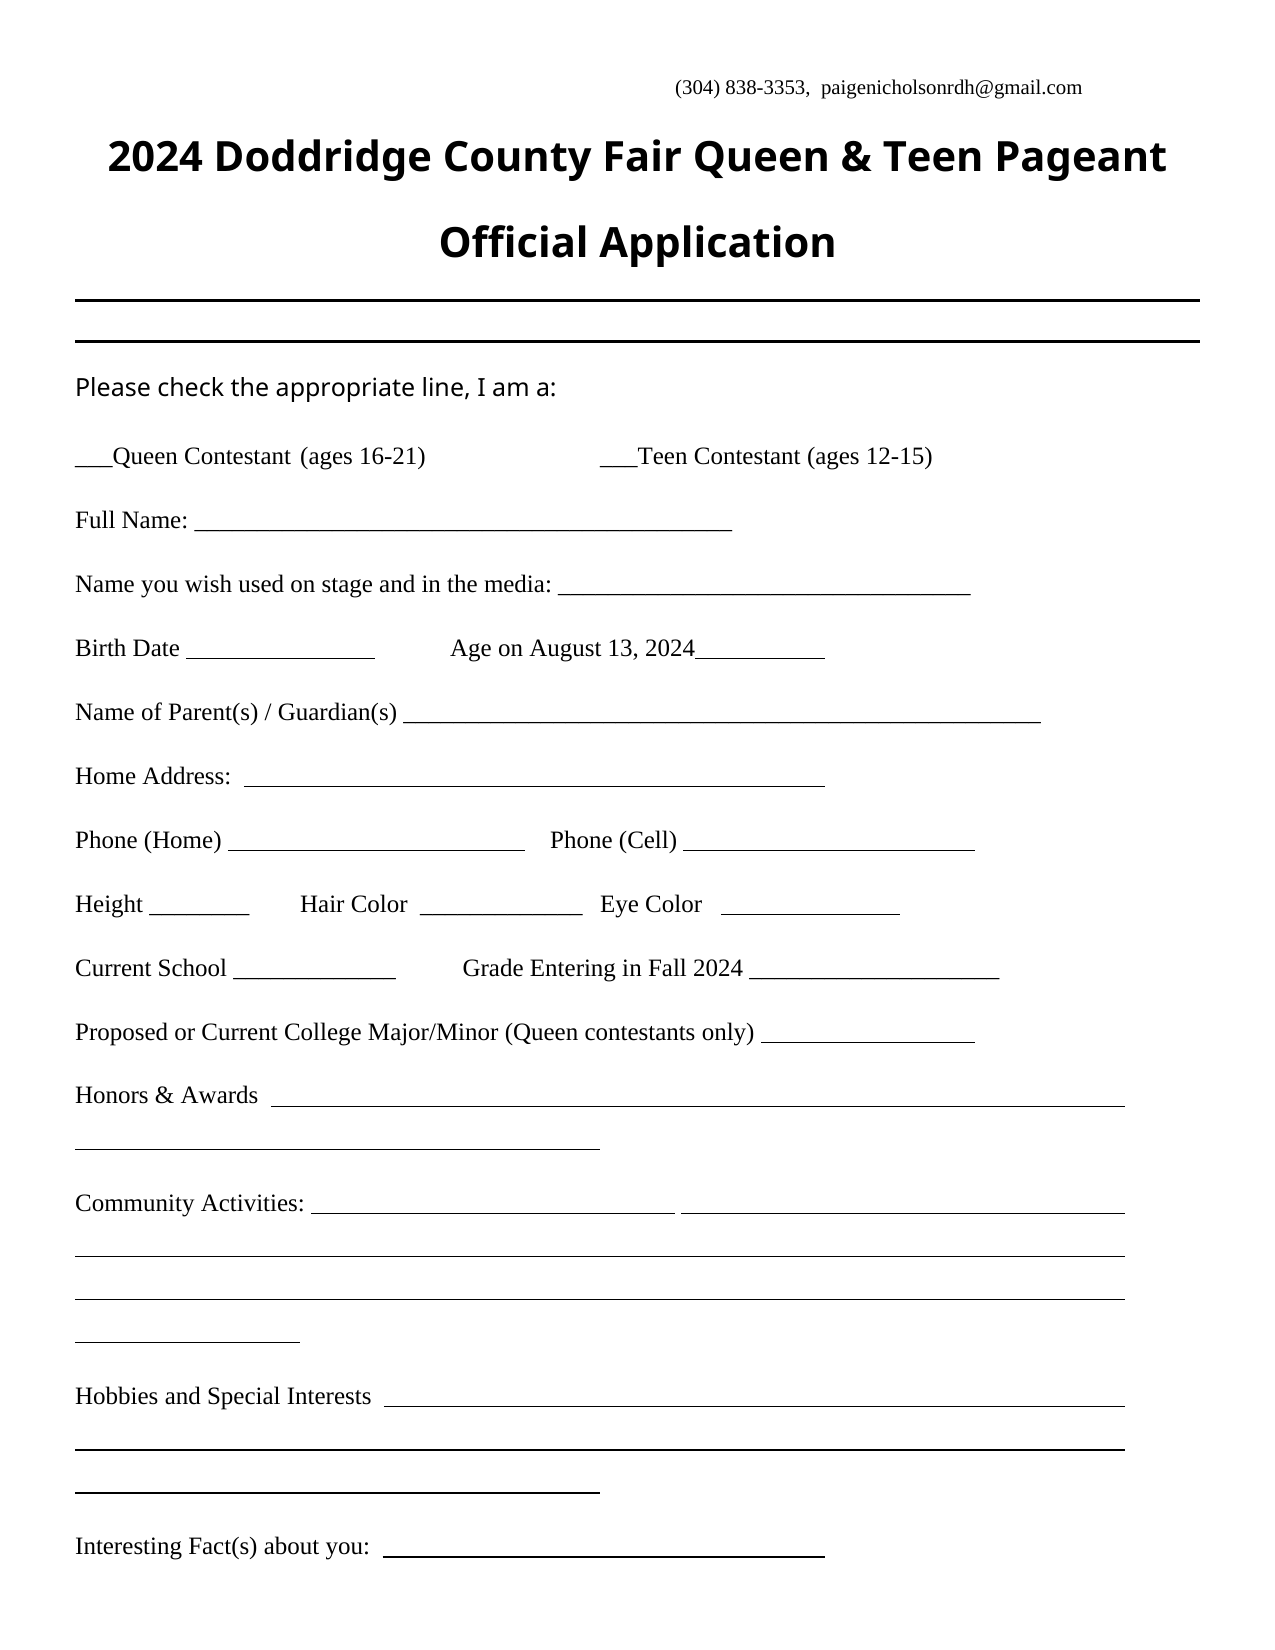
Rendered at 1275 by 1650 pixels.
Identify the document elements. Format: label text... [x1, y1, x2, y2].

text Current School _____________ Grade Entering in Fall 2024 ____________________ [75, 953, 1200, 981]
text Proposed or Current College Major/Minor (Queen contestants only) [75, 1017, 1200, 1045]
text Name of Parent(s) / Guardian(s) ___________________________________________________ [75, 697, 1200, 726]
text Phone (Home) Phone (Cell) [75, 825, 1200, 853]
text Please check the appropriate line, I am a: [75, 369, 1200, 403]
text Honors & Awards [75, 1081, 1200, 1152]
text Birth Date Age on August 13, 2024 [75, 633, 1200, 662]
text Name you wish used on stage and in the media: _________________________________ [75, 569, 1200, 598]
text Interesting Fact(s) about you: [75, 1531, 1200, 1560]
text ___Queen Contestant (ages 16-21) ___Teen Contestant (ages 12-15) [75, 441, 1200, 470]
text 2024 Doddridge County Fair Queen & Teen Pageant [75, 127, 1200, 183]
text Community Activities: [75, 1188, 1200, 1346]
text Height ________ Hair Color _____________ Eye Color [75, 889, 1200, 917]
text (304) 838-3353, paigenicholsonrdh@gmail.com [600, 75, 1200, 99]
text Full Name: ___________________________________________ [75, 505, 1200, 534]
text Home Address: [75, 761, 1200, 789]
text Hobbies and Special Interests [75, 1381, 1200, 1496]
text Official Application [75, 213, 1200, 269]
